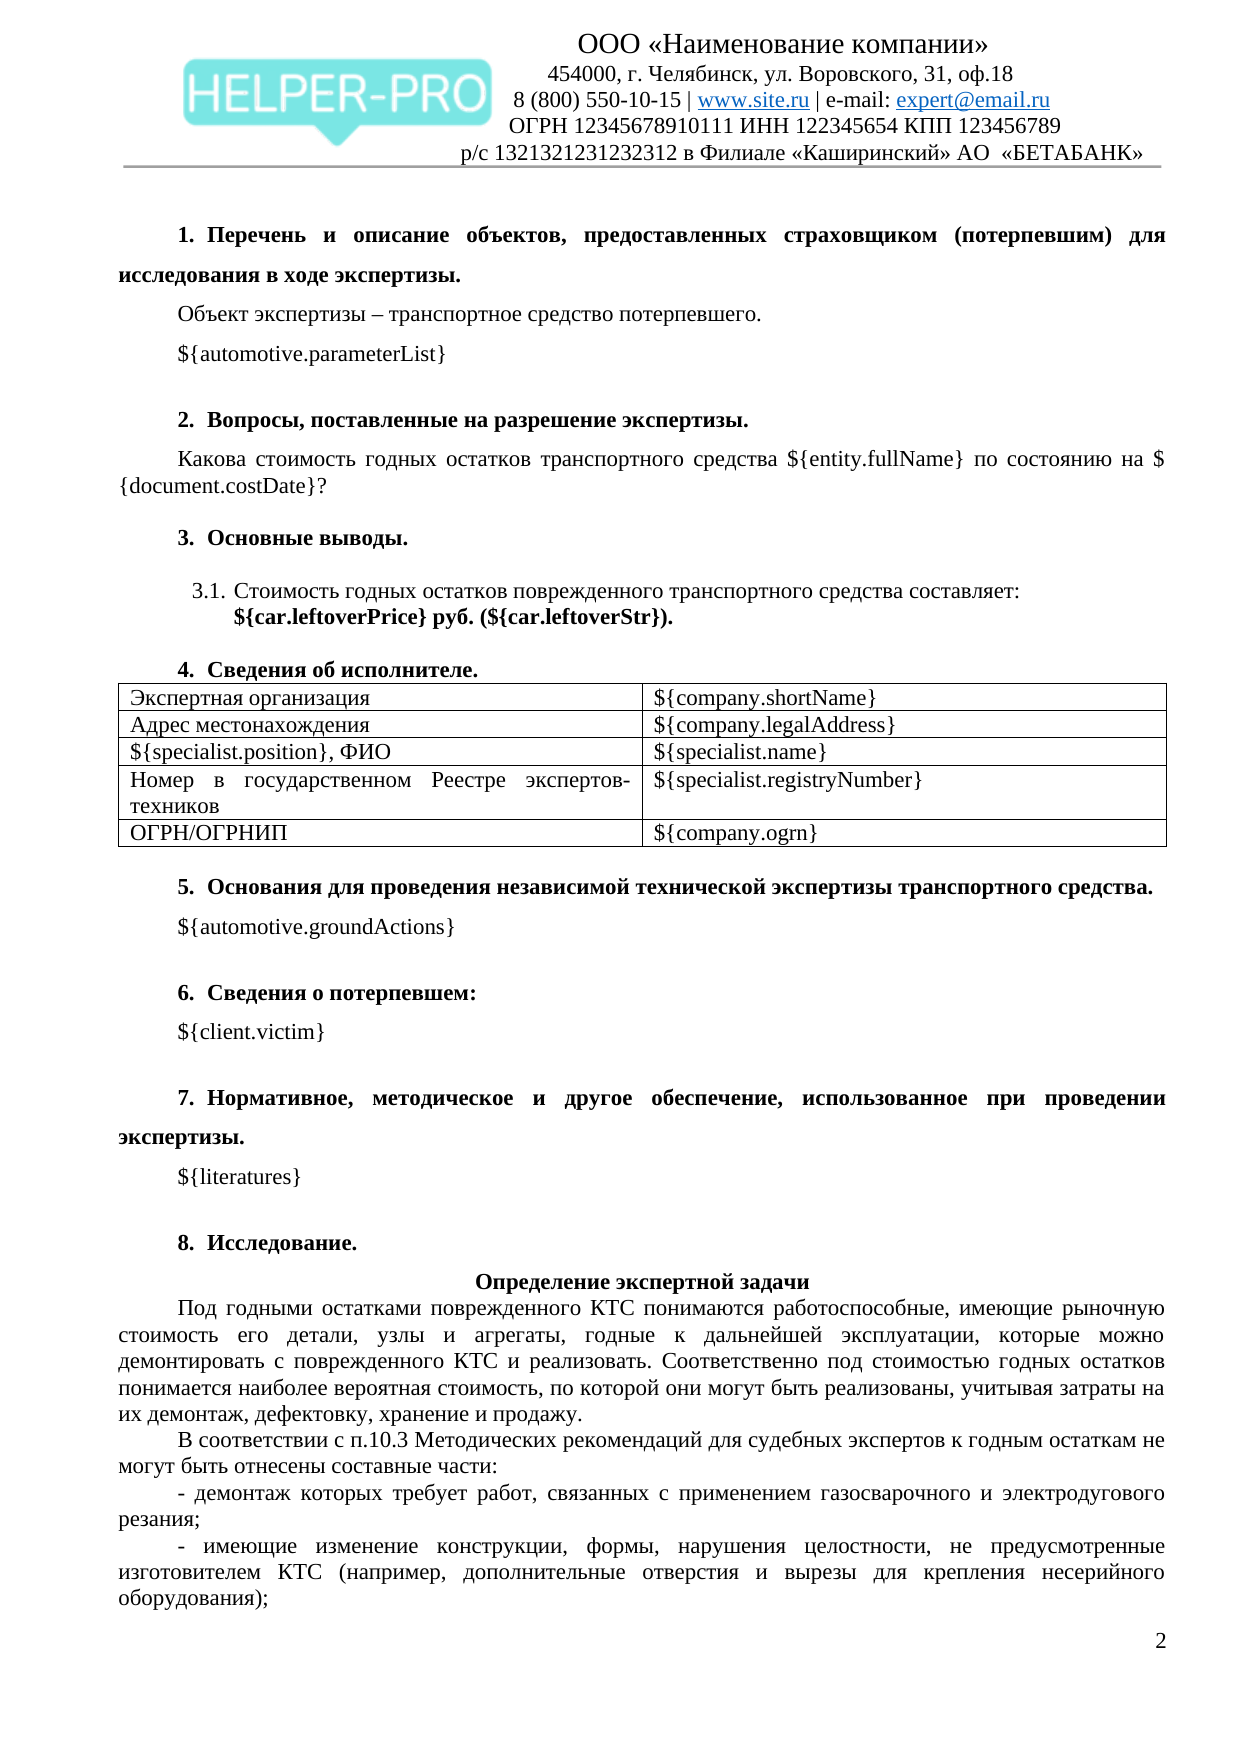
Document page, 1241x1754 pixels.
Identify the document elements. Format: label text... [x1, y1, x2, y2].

text Определение экспертной задачи [118, 1268, 1167, 1294]
table_cell ОГРН/ОГРНИП [119, 820, 642, 846]
text ${automotive.parameterList} [118, 340, 1167, 366]
list Нормативное, методическое и другое обеспечение, использованное при проведении экспертизы. [118, 1084, 1167, 1150]
list Объект экспертизы – транспортное средство потерпевшего. [177, 301, 1167, 327]
text Какова стоимость годных остатков транспортного средства ${entity.fullName} по состоянию на ${document.costDate}? [118, 445, 1167, 498]
text ${literatures} [118, 1163, 1167, 1189]
table_cell Номер в государственном Реестре экспертов-техников [119, 766, 642, 818]
list Сведения об исполнителе. [118, 656, 1167, 682]
text ${client.victim} [118, 1018, 1167, 1044]
table_cell ${company.ogrn} [643, 820, 1166, 846]
list Исследование. [118, 1229, 1167, 1255]
list Перечень и описание объектов, предоставленных страховщиком (потерпевшим) для исследования в ходе экспертизы. [118, 222, 1167, 287]
table_header Экспертная организация [119, 684, 642, 710]
text Под годными остатками поврежденного КТС понимаются работоспособные, имеющие рыночную стоимость его детали, узлы и агрегаты, годные к дальнейшей эксплуатации, которые можно демонтировать с поврежденного КТС и реализовать. Соответственно под стоимостью годных остатков понимается наиболее вероятная стоимость, по которой они могут быть реализованы, учитывая затраты на их демонтаж, дефектовку, хранение и продажу. [118, 1294, 1167, 1426]
table_cell Адрес местонахождения [119, 711, 642, 737]
list Основные выводы. [118, 524, 1167, 551]
text - имеющие изменение конструкции, формы, нарушения целостности, не предусмотренные изготовителем КТС (например, дополнительные отверстия и вырезы для крепления несерийного оборудования); [118, 1532, 1167, 1611]
list Вопросы, поставленные на разрешение экспертизы. [118, 406, 1167, 432]
text - демонтаж которых требует работ, связанных с применением газосварочного и электродугового резания; [118, 1479, 1167, 1532]
list ${automotive.groundActions} [118, 913, 1167, 939]
table_cell ${specialist.name} [643, 738, 1166, 765]
table_header ${company.shortName} [643, 684, 1166, 710]
list Сведения о потерпевшем: [118, 978, 1167, 1005]
picture [183, 28, 494, 149]
list Основания для проведения независимой технической экспертизы транспортного средства. [118, 873, 1167, 899]
text В соответствии с п.10.3 Методических рекомендаций для судебных экспертов к годным остаткам не могут быть отнесены составные части: [118, 1426, 1167, 1479]
list Стоимость годных остатков поврежденного транспортного средства составляет: [192, 577, 1167, 603]
table_cell ${specialist.registryNumber} [643, 766, 1166, 818]
list ${car.leftoverPrice} руб. (${car.leftoverStr}). [234, 603, 1167, 630]
table_cell ${company.legalAddress} [643, 711, 1166, 737]
table_cell ${specialist.position}, ФИО [119, 738, 642, 765]
